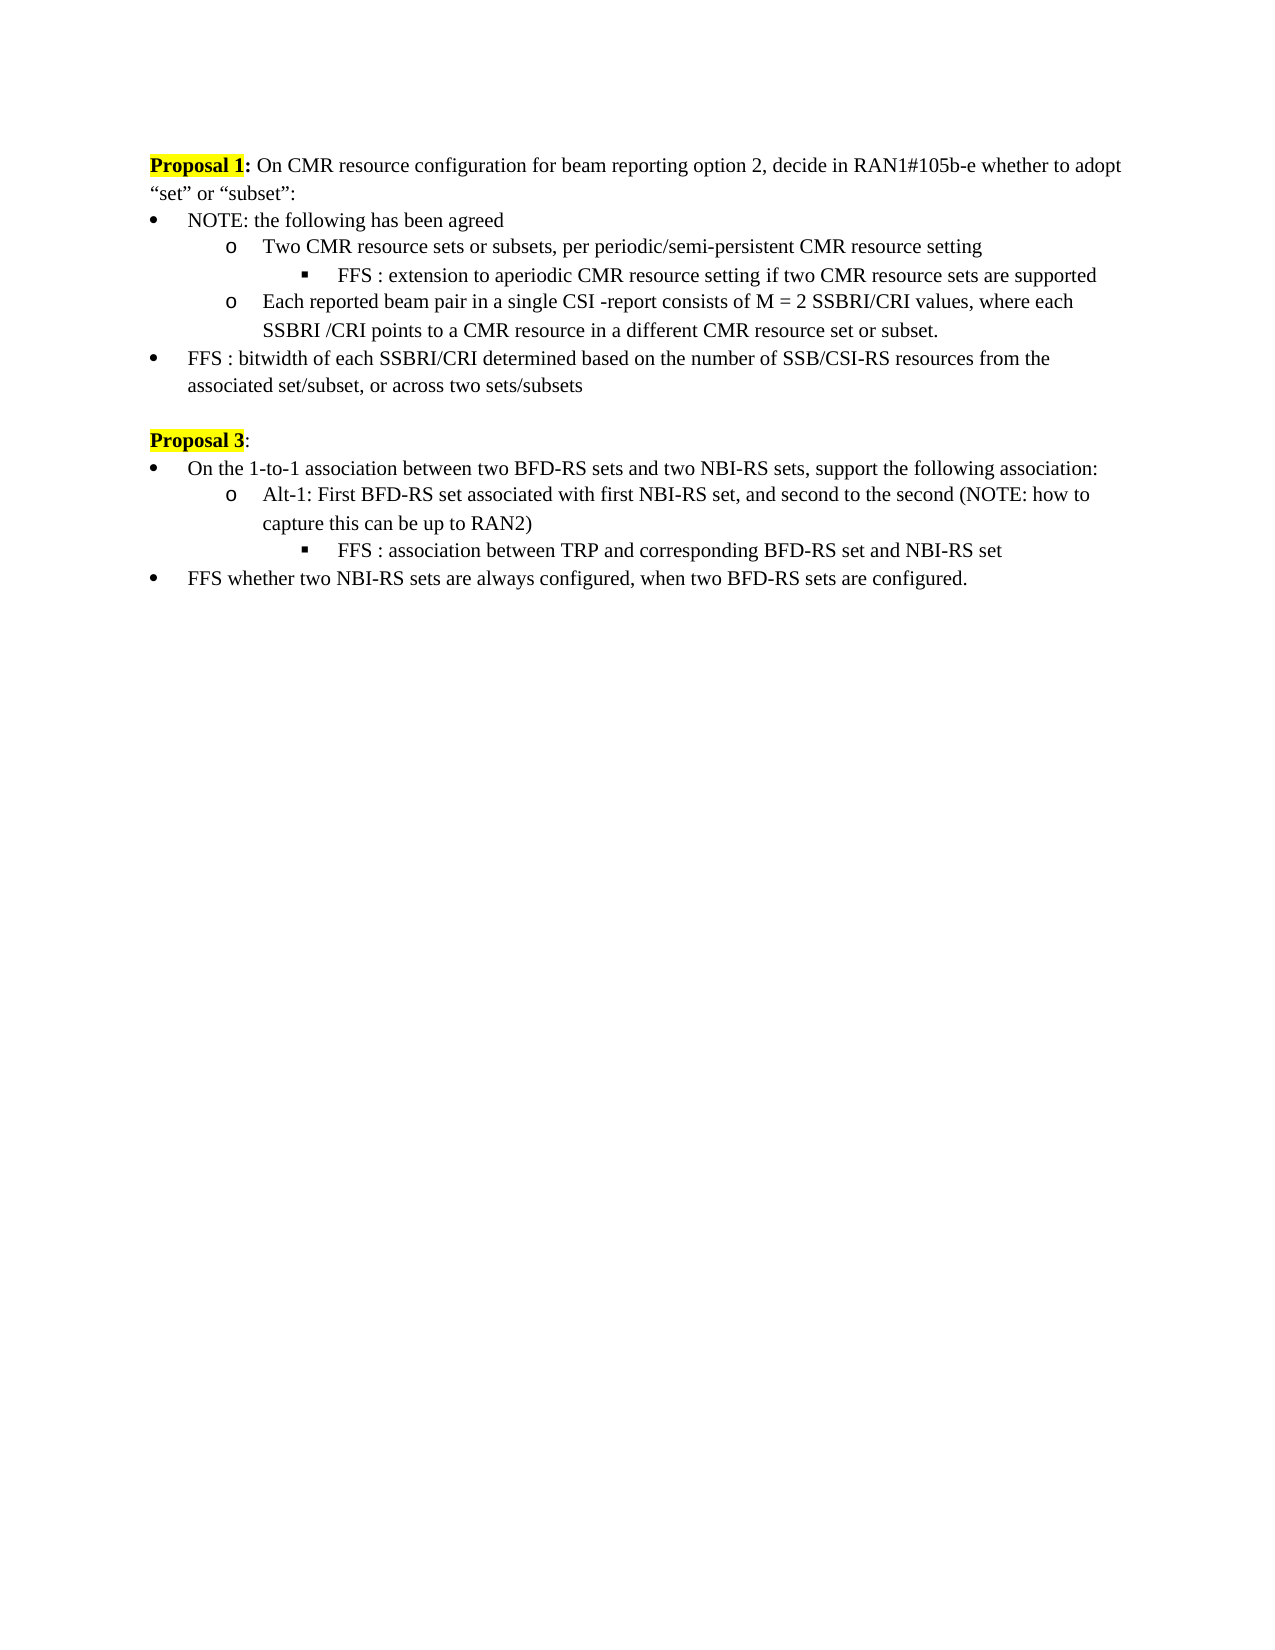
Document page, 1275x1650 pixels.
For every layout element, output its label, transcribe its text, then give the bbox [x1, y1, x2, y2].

text Proposal 3: [150, 425, 1125, 452]
list On the 1-to-1 association between two BFD-RS sets and two NBI-RS sets, support the following association: [150, 452, 1125, 480]
list NOTE: the following has been agreed [150, 205, 1125, 232]
list FFS : extension to aperiodic CMR resource setting if two CMR resource sets are supported [300, 260, 1125, 287]
list FFS : bitwidth of each SSBRI/CRI determined based on the number of SSB/CSI-RS resources from the associated set/subset, or across two sets/subsets [150, 342, 1125, 397]
text Proposal 1: On CMR resource configuration for beam reporting option 2, decide in RAN1#105b-e whether to adopt “set” or “subset”: [150, 150, 1125, 205]
list FFS : association between TRP and corresponding BFD-RS set and NBI-RS set [300, 535, 1125, 562]
list FFS whether two NBI-RS sets are always configured, when two BFD-RS sets are configured. [150, 562, 1125, 590]
list Alt-1: First BFD-RS set associated with first NBI-RS set, and second to the second (NOTE: how to capture this can be up to RAN2) [225, 480, 1125, 535]
list Each reported beam pair in a single CSI -report consists of M = 2 SSBRI/CRI values, where each SSBRI /CRI points to a CMR resource in a different CMR resource set or subset. [225, 287, 1125, 342]
list Two CMR resource sets or subsets, per periodic/semi-persistent CMR resource setting [225, 232, 1125, 260]
